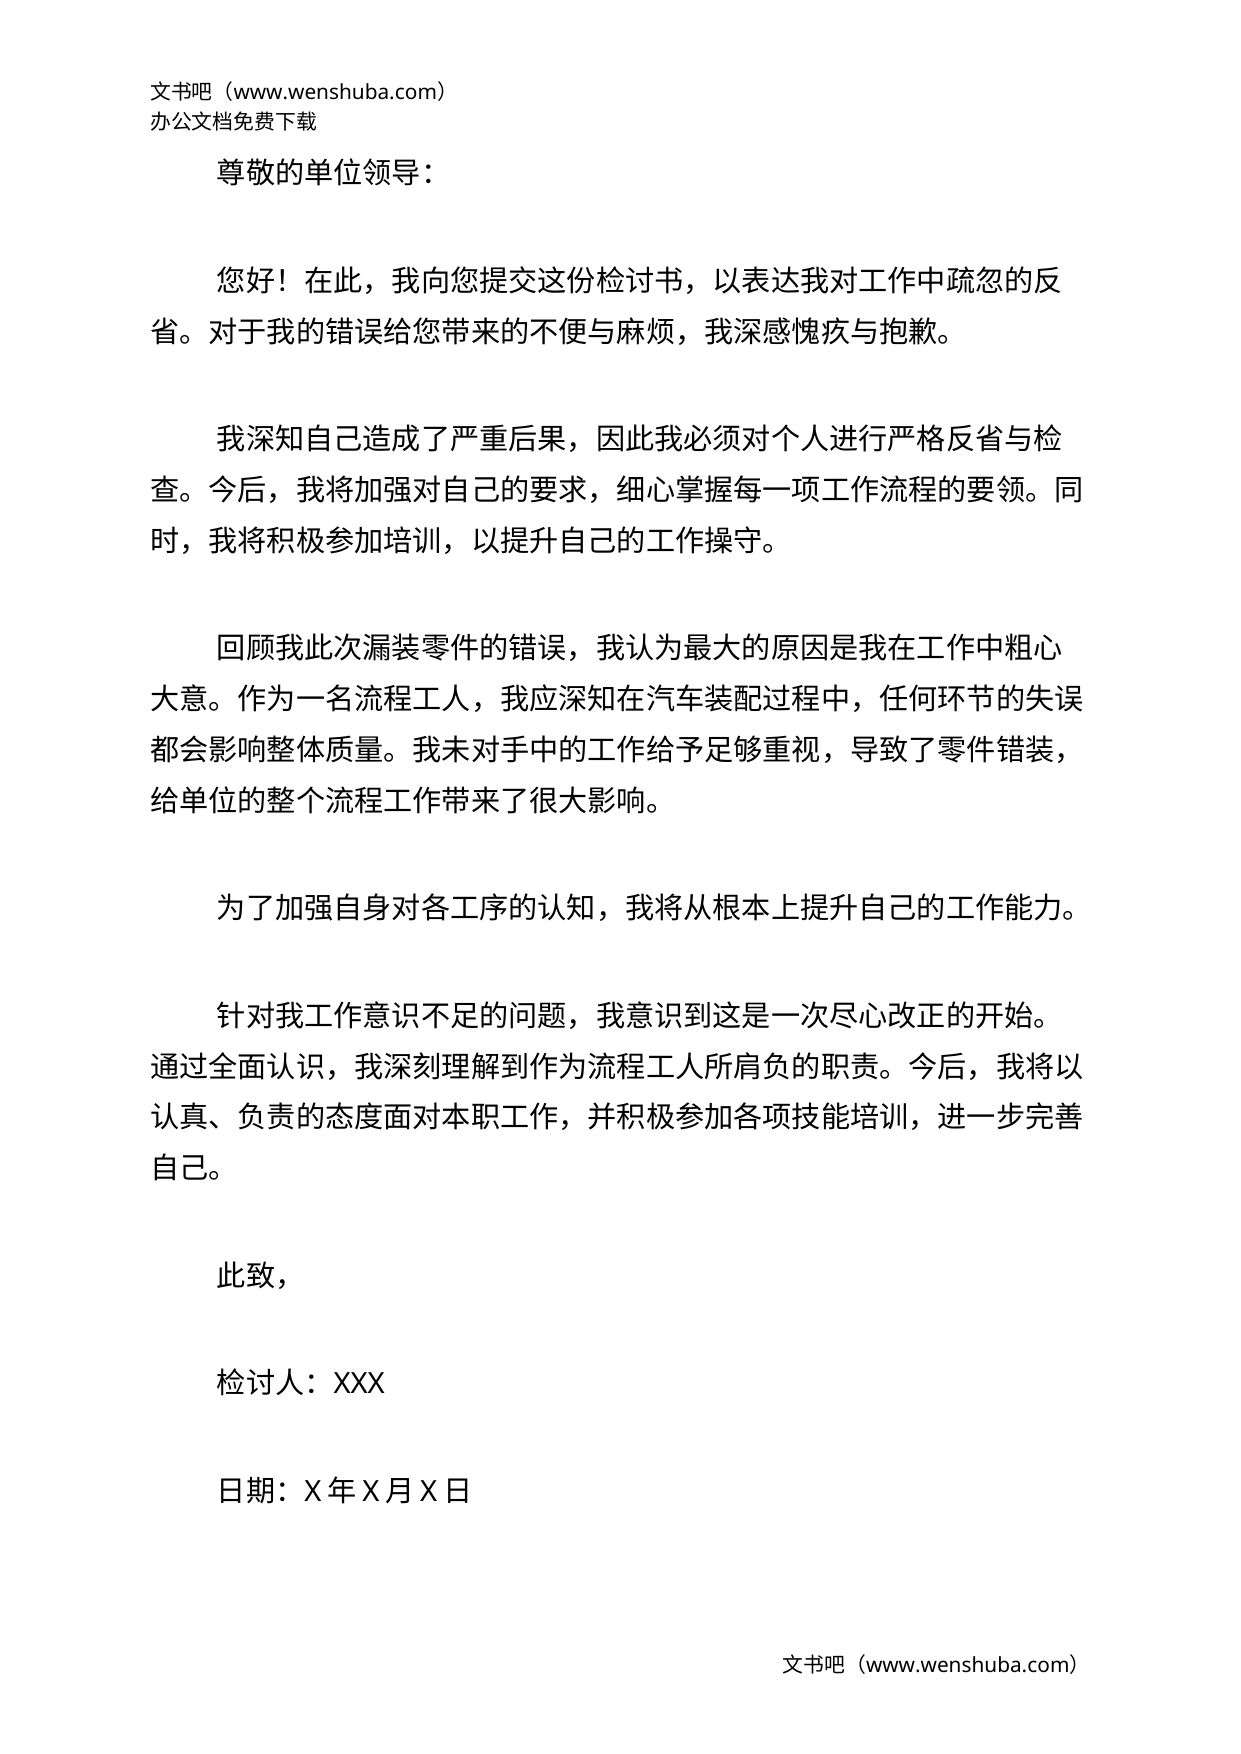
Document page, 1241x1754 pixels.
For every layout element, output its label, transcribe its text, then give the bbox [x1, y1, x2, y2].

text 为了加强自身对各工序的认知，我将从根本上提升自己的工作能力。 [150, 885, 1090, 927]
text 您好！在此，我向您提交这份检讨书，以表达我对工作中疏忽的反省。对于我的错误给您带来的不便与麻烦，我深感愧疚与抱歉。 [150, 258, 1090, 351]
text 针对我工作意识不足的问题，我意识到这是一次尽心改正的开始。通过全面认识，我深刻理解到作为流程工人所肩负的职责。今后，我将以认真、负责的态度面对本职工作，并积极参加各项技能培训，进一步完善自己。 [150, 992, 1090, 1187]
text 检讨人：XXX [150, 1360, 1090, 1402]
text 我深知自己造成了严重后果，因此我必须对个人进行严格反省与检查。今后，我将加强对自己的要求，细心掌握每一项工作流程的要领。同时，我将积极参加培训，以提升自己的工作操守。 [150, 416, 1090, 560]
text 尊敬的单位领导： [150, 150, 1090, 192]
text 日期：X年X月X日 [150, 1467, 1090, 1510]
text 回顾我此次漏装零件的错误，我认为最大的原因是我在工作中粗心大意。作为一名流程工人，我应深知在汽车装配过程中，任何环节的失误都会影响整体质量。我未对手中的工作给予足够重视，导致了零件错装，给单位的整个流程工作带来了很大影响。 [150, 625, 1090, 819]
text 此致， [150, 1252, 1090, 1294]
